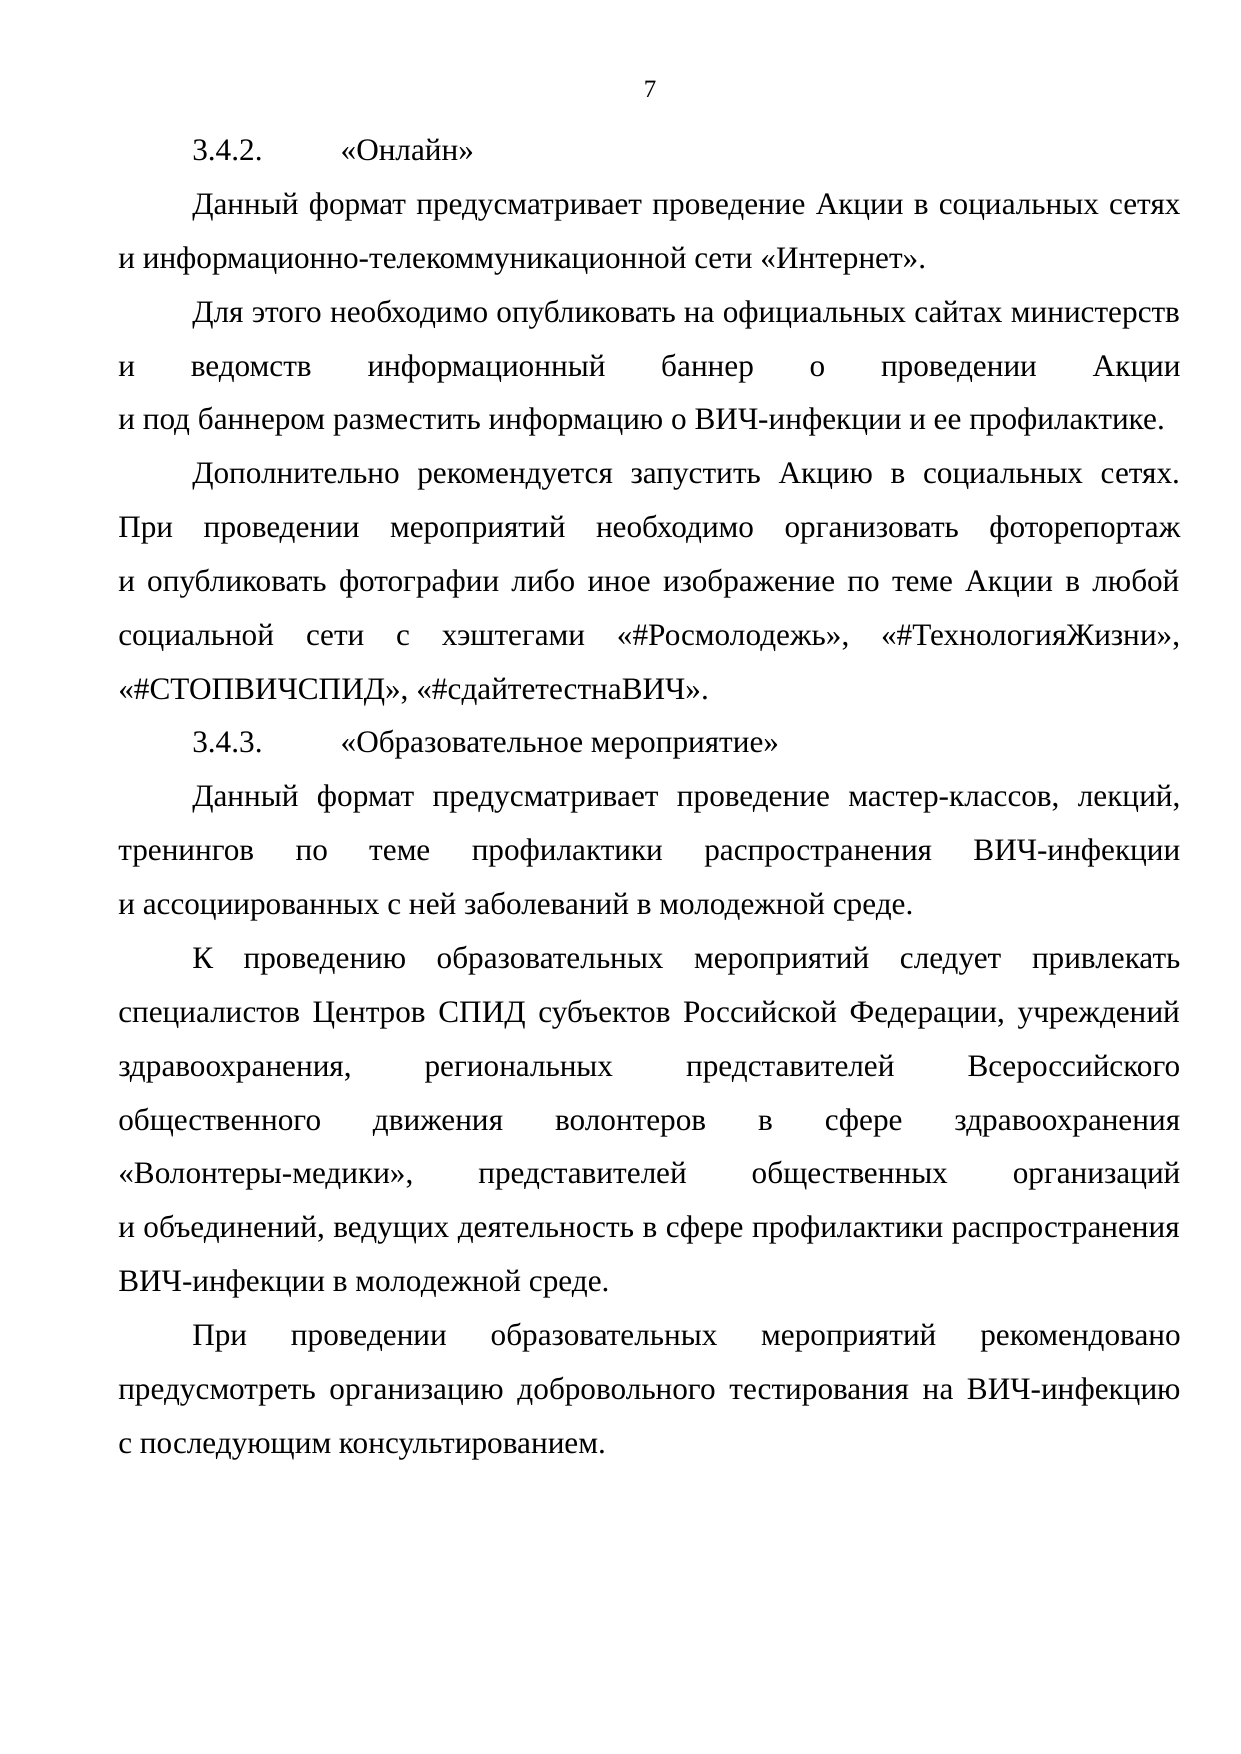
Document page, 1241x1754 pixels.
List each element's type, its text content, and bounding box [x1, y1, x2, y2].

list «Онлайн» [192, 131, 1181, 167]
text Дополнительно рекомендуется запустить Акцию в социальных сетях. При проведении мероприятий необходимо организовать фоторепортаж и опубликовать фотографии либо иное изображение по теме Акции в любой социальной сети с хэштегами «#Росмолодежь», «#ТехнологияЖизни», «#СТОПВИЧСПИД», «#сдайтетестнаВИЧ». [118, 454, 1181, 706]
text Данный формат предусматривает проведение мастер-классов, лекций, тренингов по теме профилактики распространения ВИЧ-инфекции и ассоциированных с ней заболеваний в молодежной среде. [118, 778, 1181, 921]
list «Образовательное мероприятие» [192, 724, 1181, 760]
text К проведению образовательных мероприятий следует привлекать специалистов Центров СПИД субъектов Российской Федерации, учреждений здравоохранения, региональных представителей Всероссийского общественного движения волонтеров в сфере здравоохранения «Волонтеры-медики», представителей общественных организаций и объединений, ведущих деятельность в сфере профилактики распространения ВИЧ-инфекции в молодежной среде. [118, 939, 1181, 1298]
text При проведении образовательных мероприятий рекомендовано предусмотреть организацию добровольного тестирования на ВИЧ-инфекцию с последующим консультированием. [118, 1316, 1181, 1460]
text Данный формат предусматривает проведение Акции в социальных сетях и информационно-телекоммуникационной сети «Интернет». [118, 185, 1181, 275]
text Для этого необходимо опубликовать на официальных сайтах министерств и ведомств информационный баннер о проведении Акции и под баннером разместить информацию о ВИЧ-инфекции и ее профилактике. [118, 293, 1181, 437]
